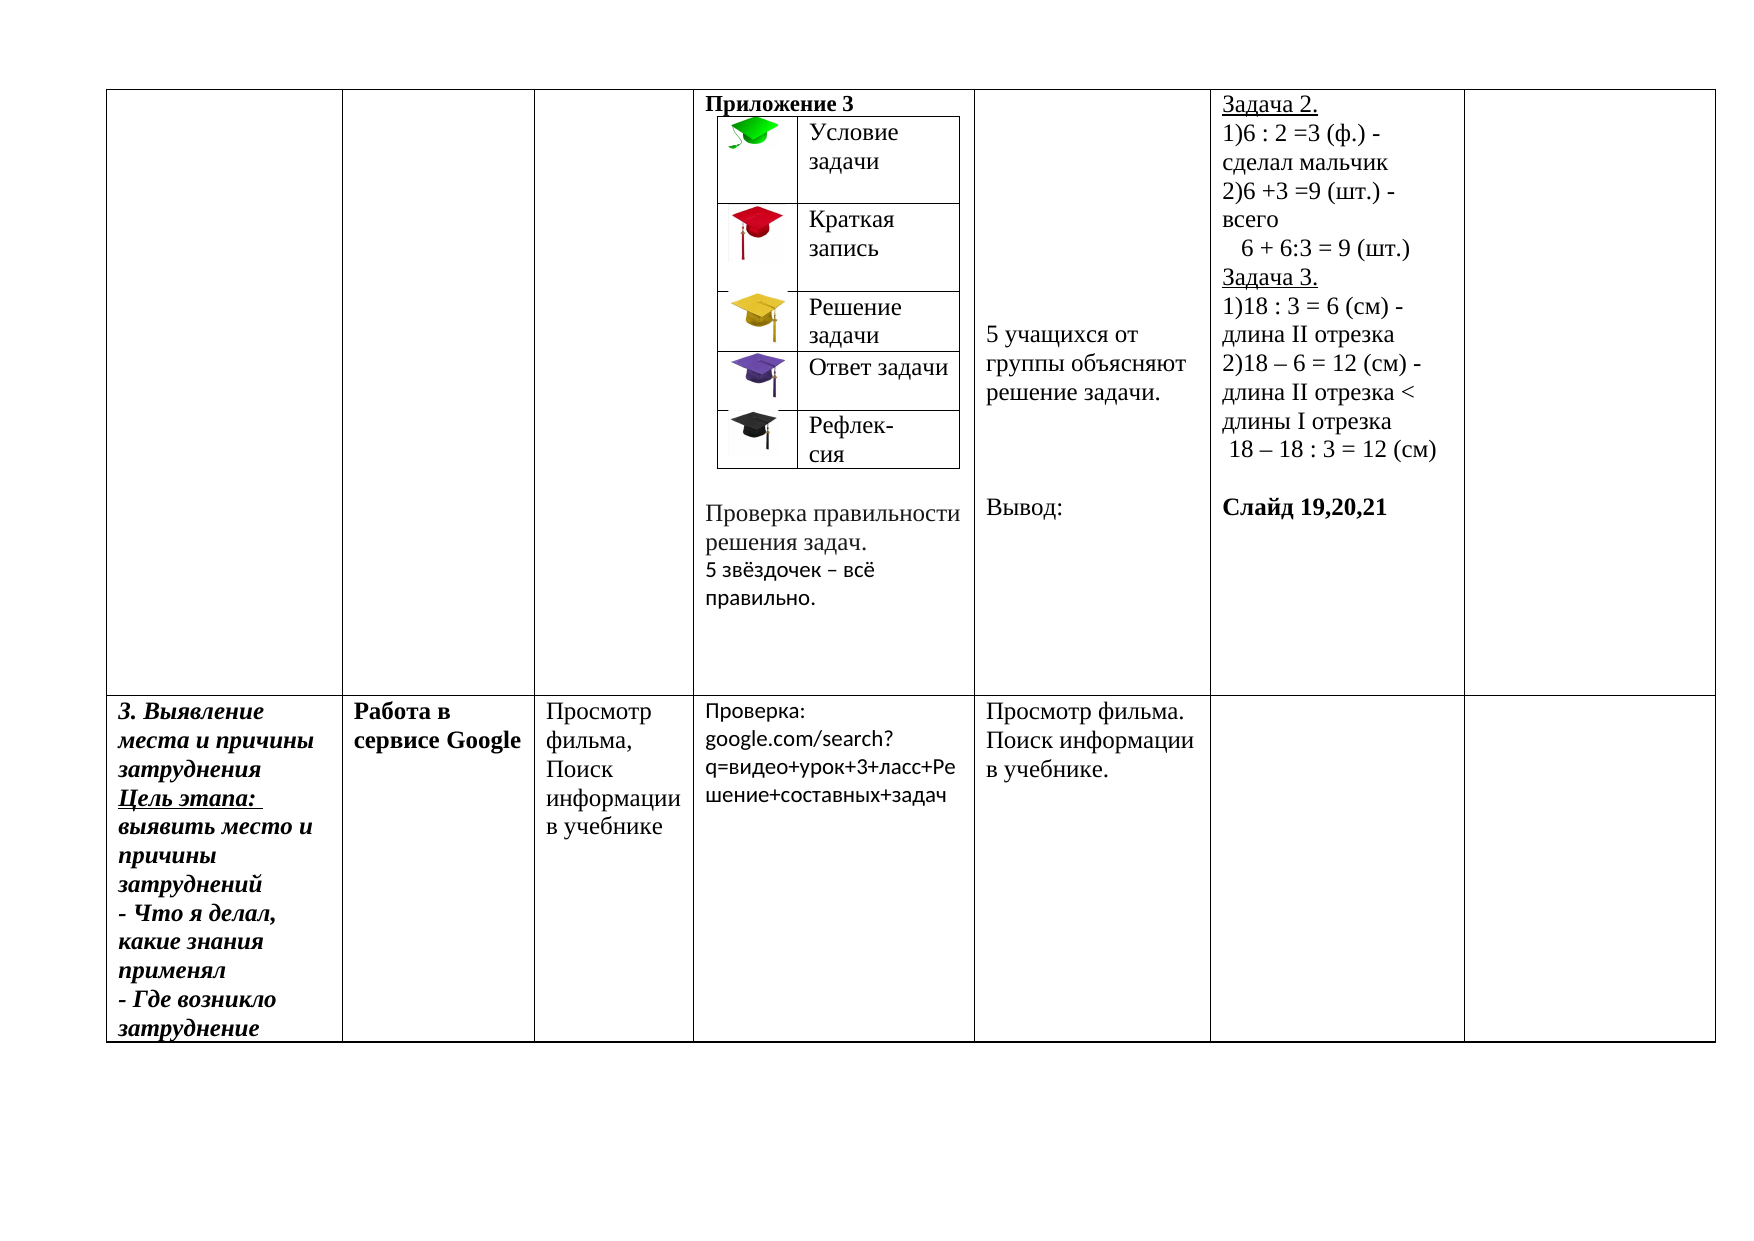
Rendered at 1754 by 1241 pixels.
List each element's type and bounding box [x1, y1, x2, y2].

table_cell [107, 696, 342, 1041]
table_cell [975, 696, 1210, 1041]
table_cell [343, 90, 534, 695]
picture [728, 410, 779, 456]
table_cell [1211, 696, 1464, 1041]
table_cell [1465, 696, 1715, 1041]
table_cell [535, 696, 693, 1041]
table_cell [107, 90, 342, 695]
table_cell [1465, 90, 1715, 695]
table_cell [535, 90, 693, 695]
picture [728, 352, 788, 405]
table_cell [1211, 90, 1464, 695]
picture [728, 291, 788, 351]
picture [728, 204, 787, 262]
table_cell [694, 90, 974, 695]
table_cell [975, 90, 1210, 695]
table_cell [343, 696, 534, 1041]
table_cell [694, 696, 974, 1041]
picture [728, 117, 779, 149]
